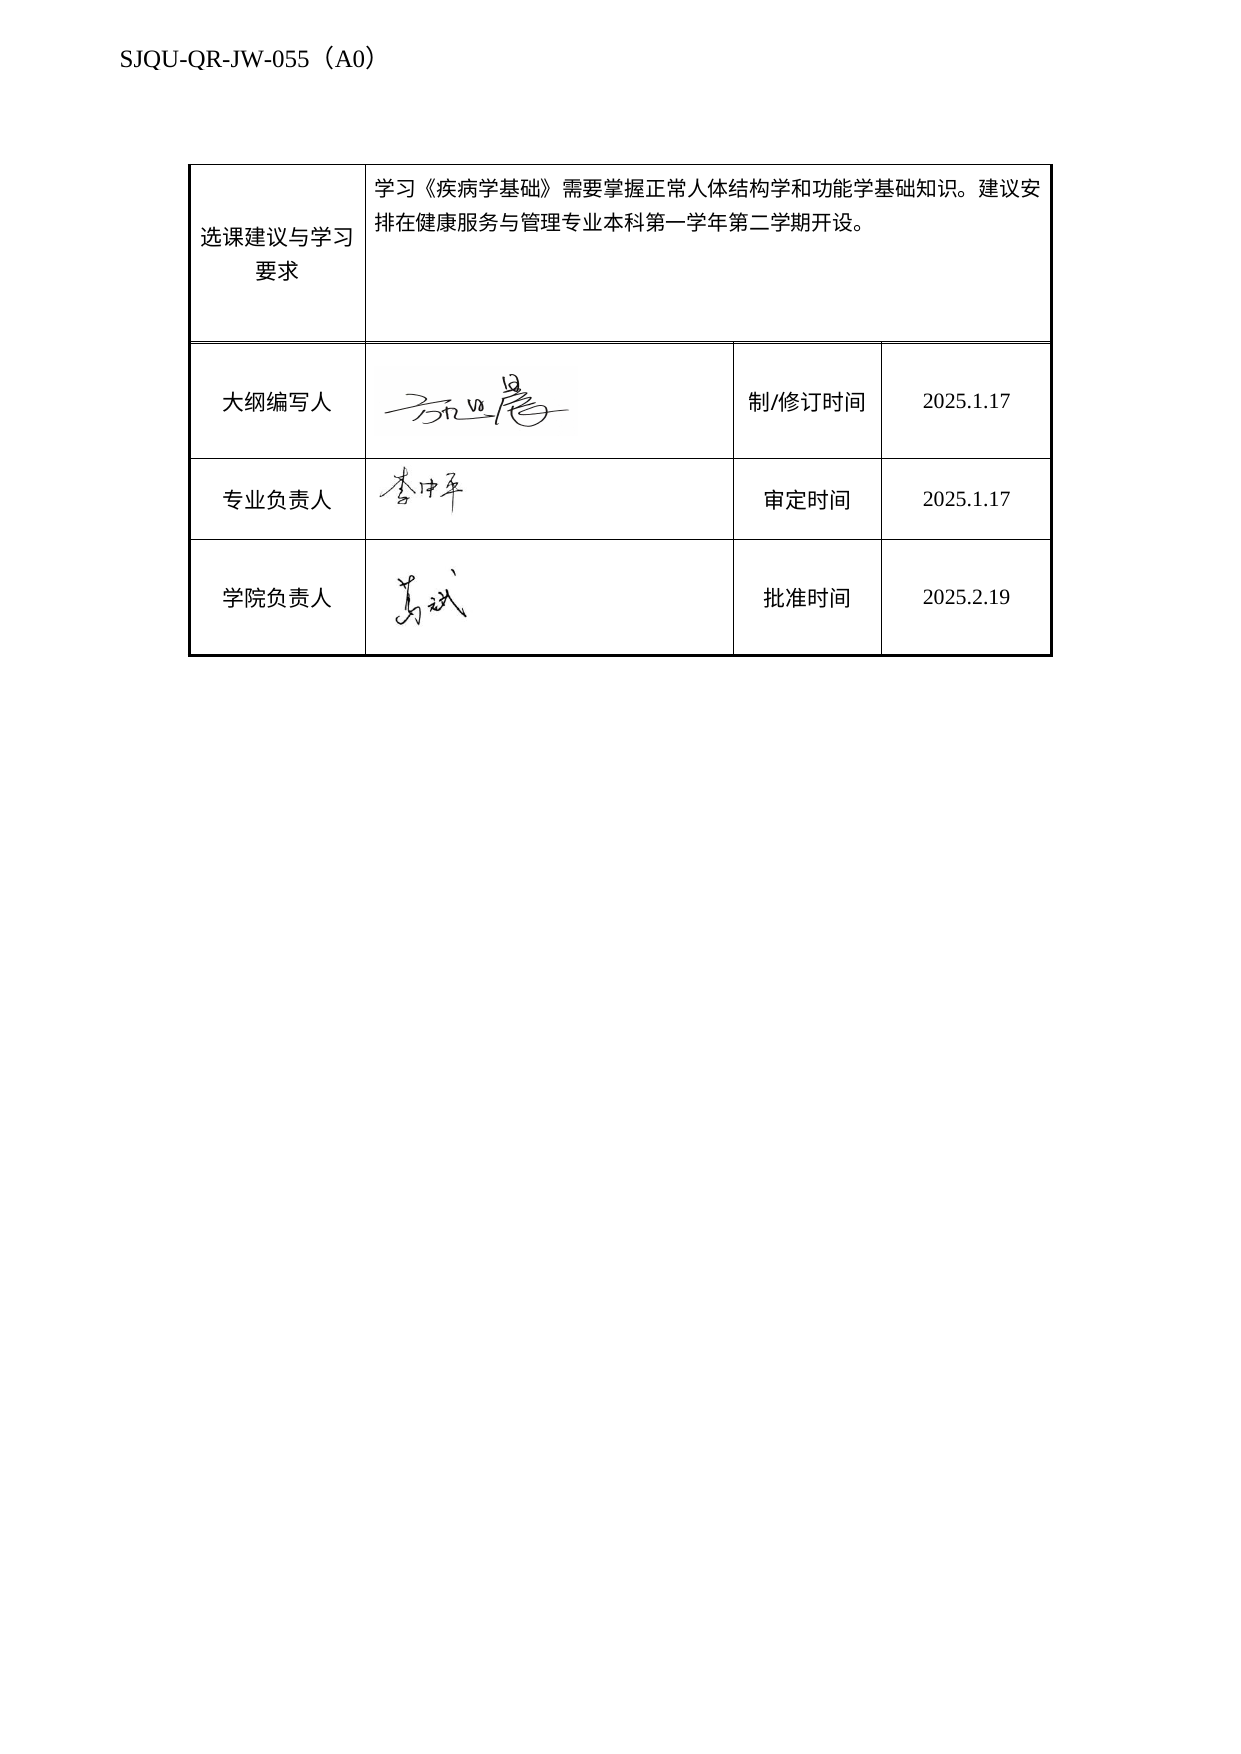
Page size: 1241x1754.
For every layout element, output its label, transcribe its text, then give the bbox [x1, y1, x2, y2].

table_cell 批准时间 [734, 540, 881, 653]
table_cell 审定时间 [734, 459, 881, 539]
table_cell 制/修订时间 [734, 344, 881, 458]
picture [373, 561, 479, 633]
table_cell [366, 344, 733, 458]
table_cell 学院负责人 [191, 540, 365, 653]
table_cell 2025.2.19 [882, 540, 1050, 653]
table_cell 2025.1.17 [882, 344, 1050, 458]
table_cell 选课建议与学习要求 [191, 165, 365, 341]
picture [373, 465, 469, 517]
table_cell 大纲编写人 [191, 344, 365, 458]
table_cell 专业负责人 [191, 459, 365, 539]
picture [373, 366, 579, 436]
table_cell [366, 459, 733, 539]
table_cell 学习《疾病学基础》需要掌握正常人体结构学和功能学基础知识。建议安排在健康服务与管理专业本科第一学年第二学期开设。 [366, 165, 1050, 341]
table_cell [366, 540, 733, 653]
table_cell 2025.1.17 [882, 459, 1050, 539]
